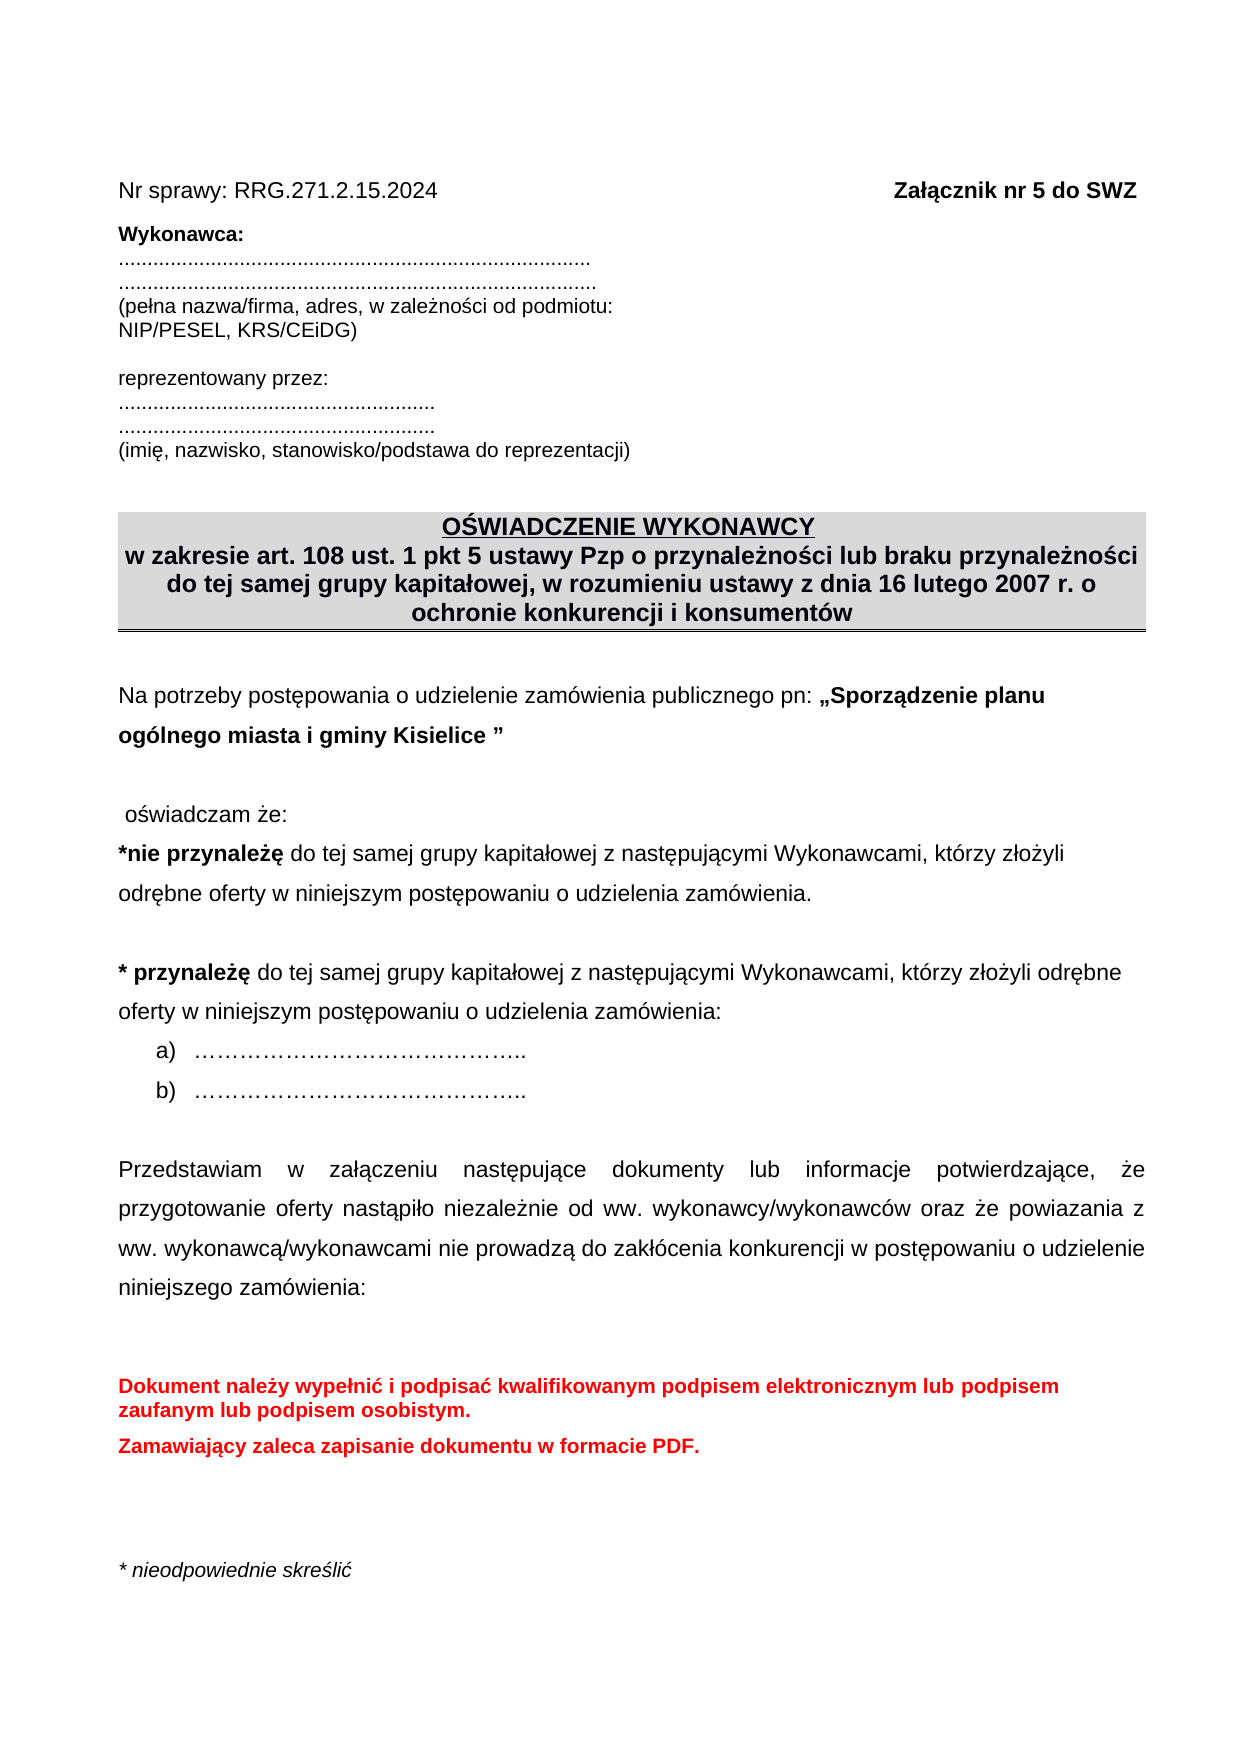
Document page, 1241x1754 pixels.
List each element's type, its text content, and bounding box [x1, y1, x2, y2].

text (imię, nazwisko, stanowisko/podstawa do reprezentacji) [118, 438, 1146, 462]
text Zamawiający zaleca zapisanie dokumentu w formacie PDF. [118, 1434, 1146, 1458]
text * nieodpowiednie skreślić [118, 1558, 1146, 1582]
list …………………………………….. [156, 1077, 1146, 1103]
text OŚWIADCZENIE WYKONAWCY w zakresie art. 108 ust. 1 pkt 5 ustawy Pzp o przynależności lub braku przynależności do tej samej grupy kapitałowej, w rozumieniu ustawy z dnia 16 lutego 2007 r. o ochronie konkurencji i konsumentów [118, 512, 1146, 629]
text oświadczam że: [118, 801, 1146, 827]
text NIP/PESEL, KRS/CEiDG) [118, 318, 1146, 342]
text Nr sprawy: RRG.271.2.15.2024 Załącznik nr 5 do SWZ [118, 177, 1146, 203]
text *nie przynależę do tej samej grupy kapitałowej z następującymi Wykonawcami, którzy złożyli odrębne oferty w niniejszym postępowaniu o udzielenia zamówienia. [118, 840, 1146, 906]
text (pełna nazwa/firma, adres, w zależności od podmiotu: [118, 294, 1146, 318]
text ....................................................... [118, 390, 1146, 414]
list Dokument należy wypełnić i podpisać kwalifikowanym podpisem elektronicznym lub podpisem zaufanym lub podpisem osobistym. [118, 1374, 1146, 1422]
text Na potrzeby postępowania o udzielenie zamówienia publicznego pn: „Sporządzenie planu ogólnego miasta i gminy Kisielice ” [118, 682, 1146, 748]
text Wykonawca: [118, 222, 1146, 246]
text .................................................................................. [118, 246, 1146, 270]
text Przedstawiam w załączeniu następujące dokumenty lub informacje potwierdzające, że przygotowanie oferty nastąpiło niezależnie od ww. wykonawcy/wykonawców oraz że powiazania z ww. wykonawcą/wykonawcami nie prowadzą do zakłócenia konkurencji w postępowaniu o udzielenie niniejszego zamówienia: [118, 1156, 1146, 1301]
text ................................................................................... [118, 270, 1146, 294]
text reprezentowany przez: [118, 366, 1146, 390]
text ....................................................... [118, 414, 1146, 438]
text * przynależę do tej samej grupy kapitałowej z następującymi Wykonawcami, którzy złożyli odrębne oferty w niniejszym postępowaniu o udzielenia zamówienia: [118, 958, 1146, 1024]
list …………………………………….. [156, 1037, 1146, 1064]
